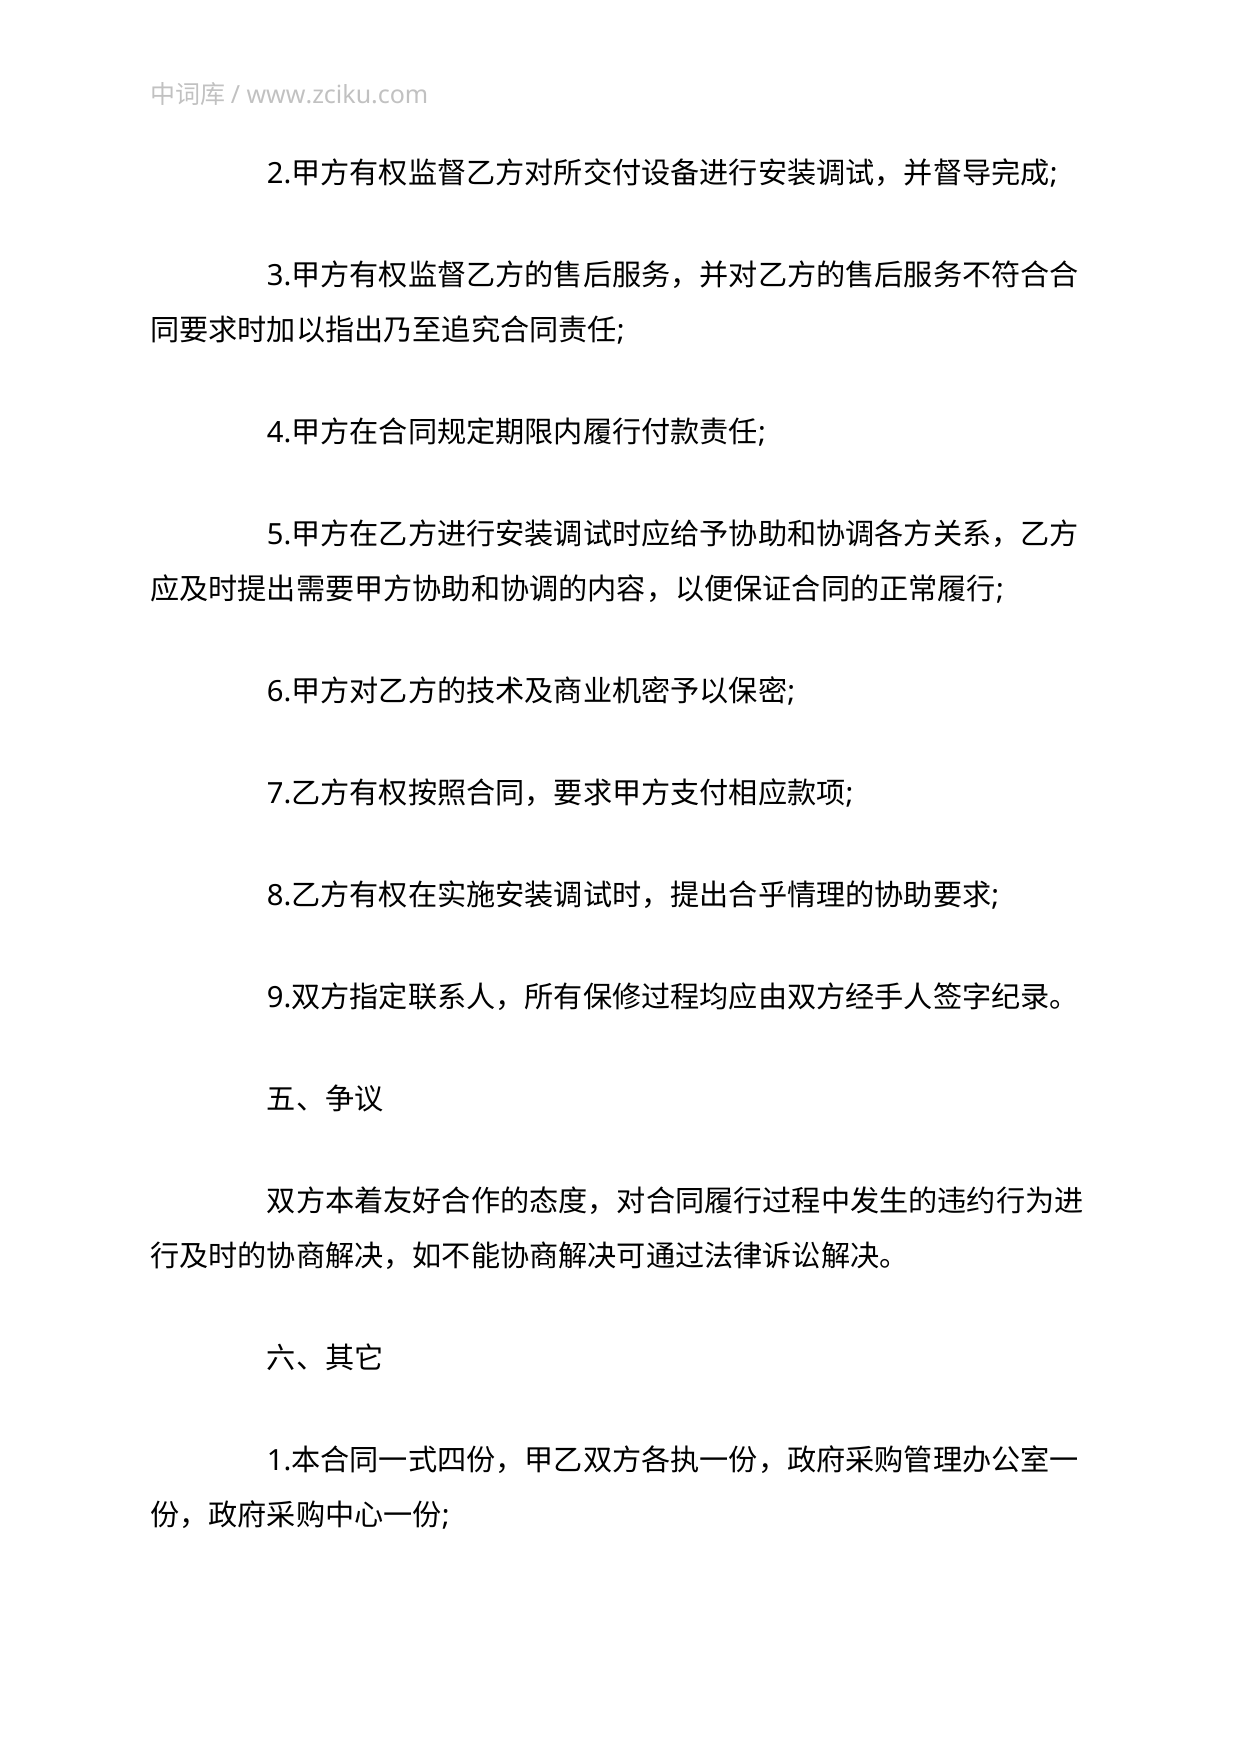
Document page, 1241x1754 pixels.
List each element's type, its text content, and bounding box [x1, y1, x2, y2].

text 8.乙方有权在实施安装调试时，提出合乎情理的协助要求; [150, 872, 1090, 914]
text 六、其它 [150, 1334, 1090, 1377]
text 双方本着友好合作的态度，对合同履行过程中发生的违约行为进行及时的协商解决，如不能协商解决可通过法律诉讼解决。 [150, 1178, 1090, 1275]
text 5.甲方在乙方进行安装调试时应给予协助和协调各方关系，乙方应及时提出需要甲方协助和协调的内容，以便保证合同的正常履行; [150, 511, 1090, 608]
text 2.甲方有权监督乙方对所交付设备进行安装调试，并督导完成; [150, 150, 1090, 192]
text 7.乙方有权按照合同，要求甲方支付相应款项; [150, 770, 1090, 812]
text 4.甲方在合同规定期限内履行付款责任; [150, 409, 1090, 451]
text 6.甲方对乙方的技术及商业机密予以保密; [150, 668, 1090, 710]
text 9.双方指定联系人，所有保修过程均应由双方经手人签字纪录。 [150, 974, 1090, 1016]
text 1.本合同一式四份，甲乙双方各执一份，政府采购管理办公室一份，政府采购中心一份; [150, 1436, 1090, 1533]
text 3.甲方有权监督乙方的售后服务，并对乙方的售后服务不符合合同要求时加以指出乃至追究合同责任; [150, 252, 1090, 349]
text 五、争议 [150, 1076, 1090, 1118]
